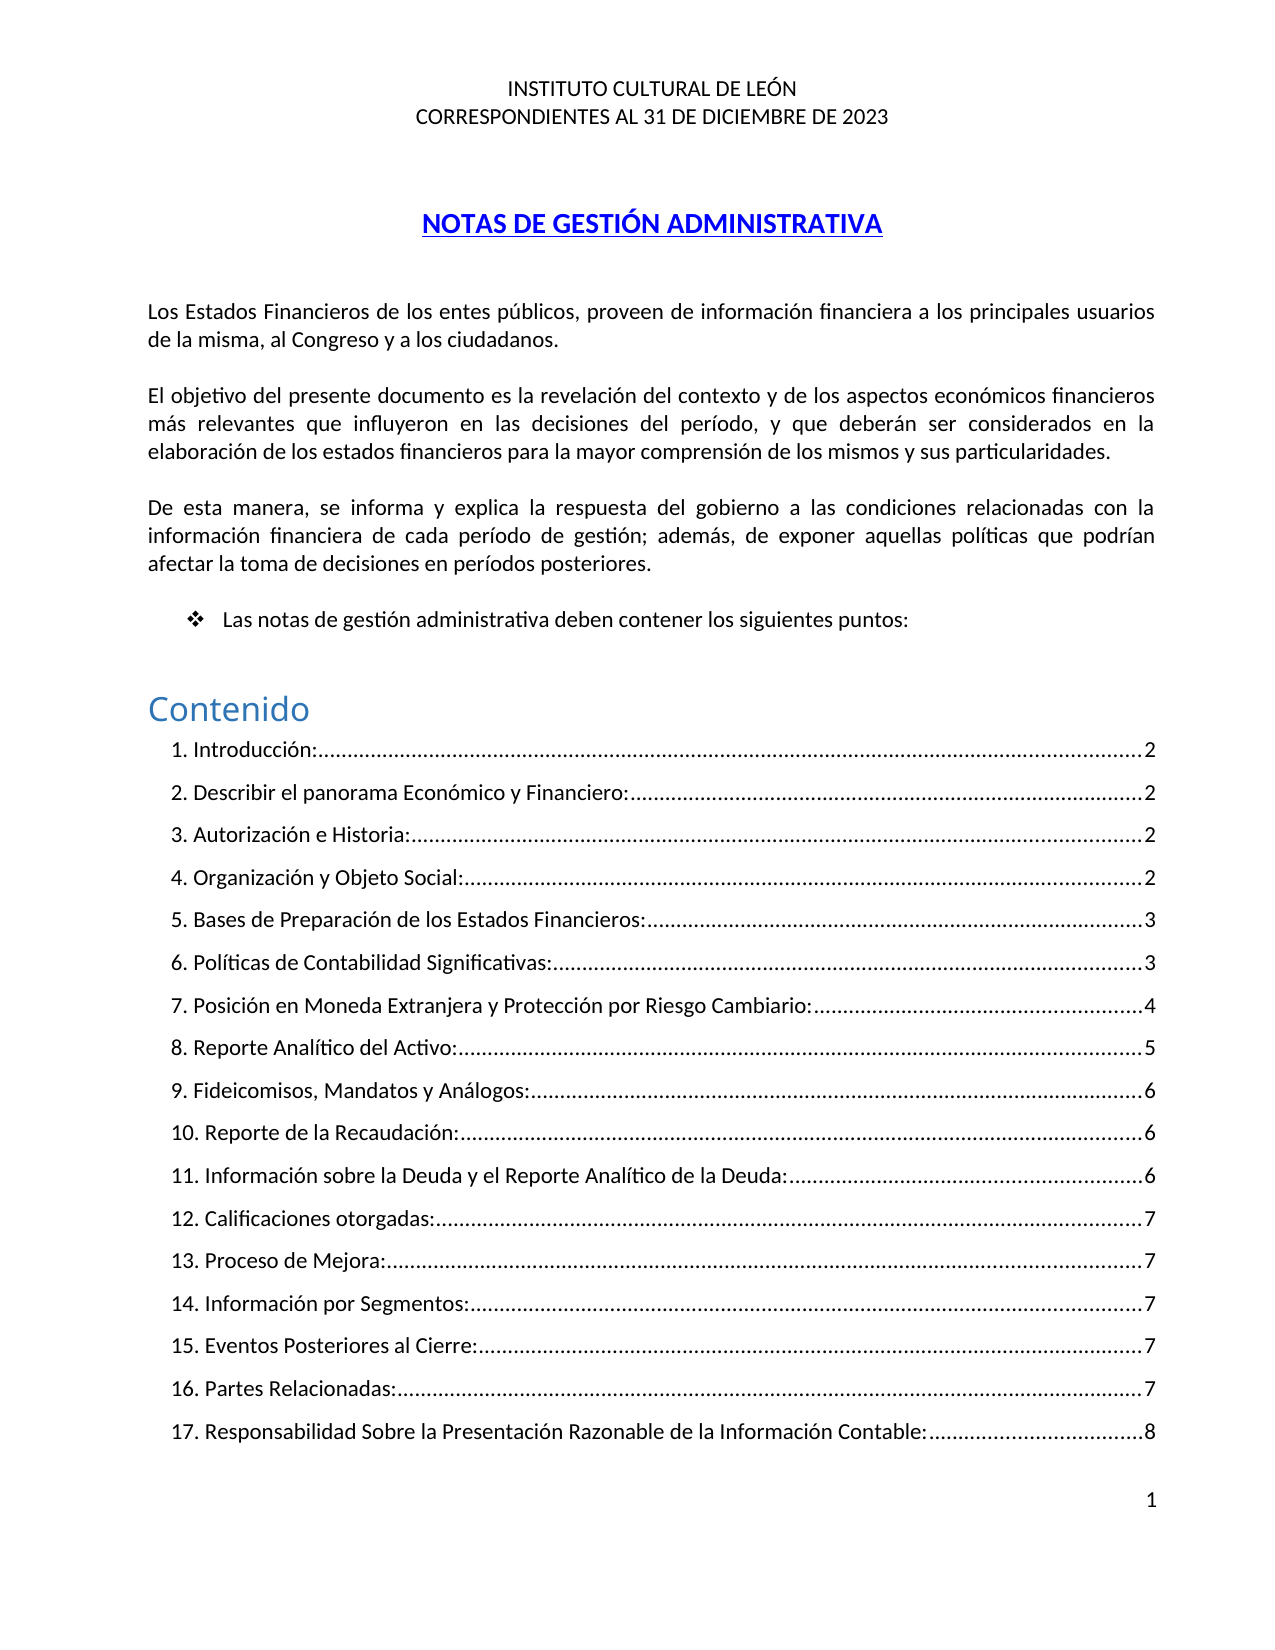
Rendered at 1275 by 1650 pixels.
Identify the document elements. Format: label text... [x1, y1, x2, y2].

text Los Estados Financieros de los entes públicos, proveen de información financiera a los principales usuarios de la misma, al Congreso y a los ciudadanos. [148, 297, 1157, 353]
text El objetivo del presente documento es la revelación del contexto y de los aspectos económicos financieros más relevantes que influyeron en las decisiones del período, y que deberán ser considerados en la elaboración de los estados financieros para la mayor comprensión de los mismos y sus particularidades. [148, 381, 1157, 465]
text De esta manera, se informa y explica la respuesta del gobierno a las condiciones relacionadas con la información financiera de cada período de gestión; además, de exponer aquellas políticas que podrían afectar la toma de decisiones en períodos posteriores. [148, 493, 1157, 577]
text NOTAS DE GESTIÓN ADMINISTRATIVA [148, 205, 1157, 241]
list Las notas de gestión administrativa deben contener los siguientes puntos: [185, 605, 1157, 633]
